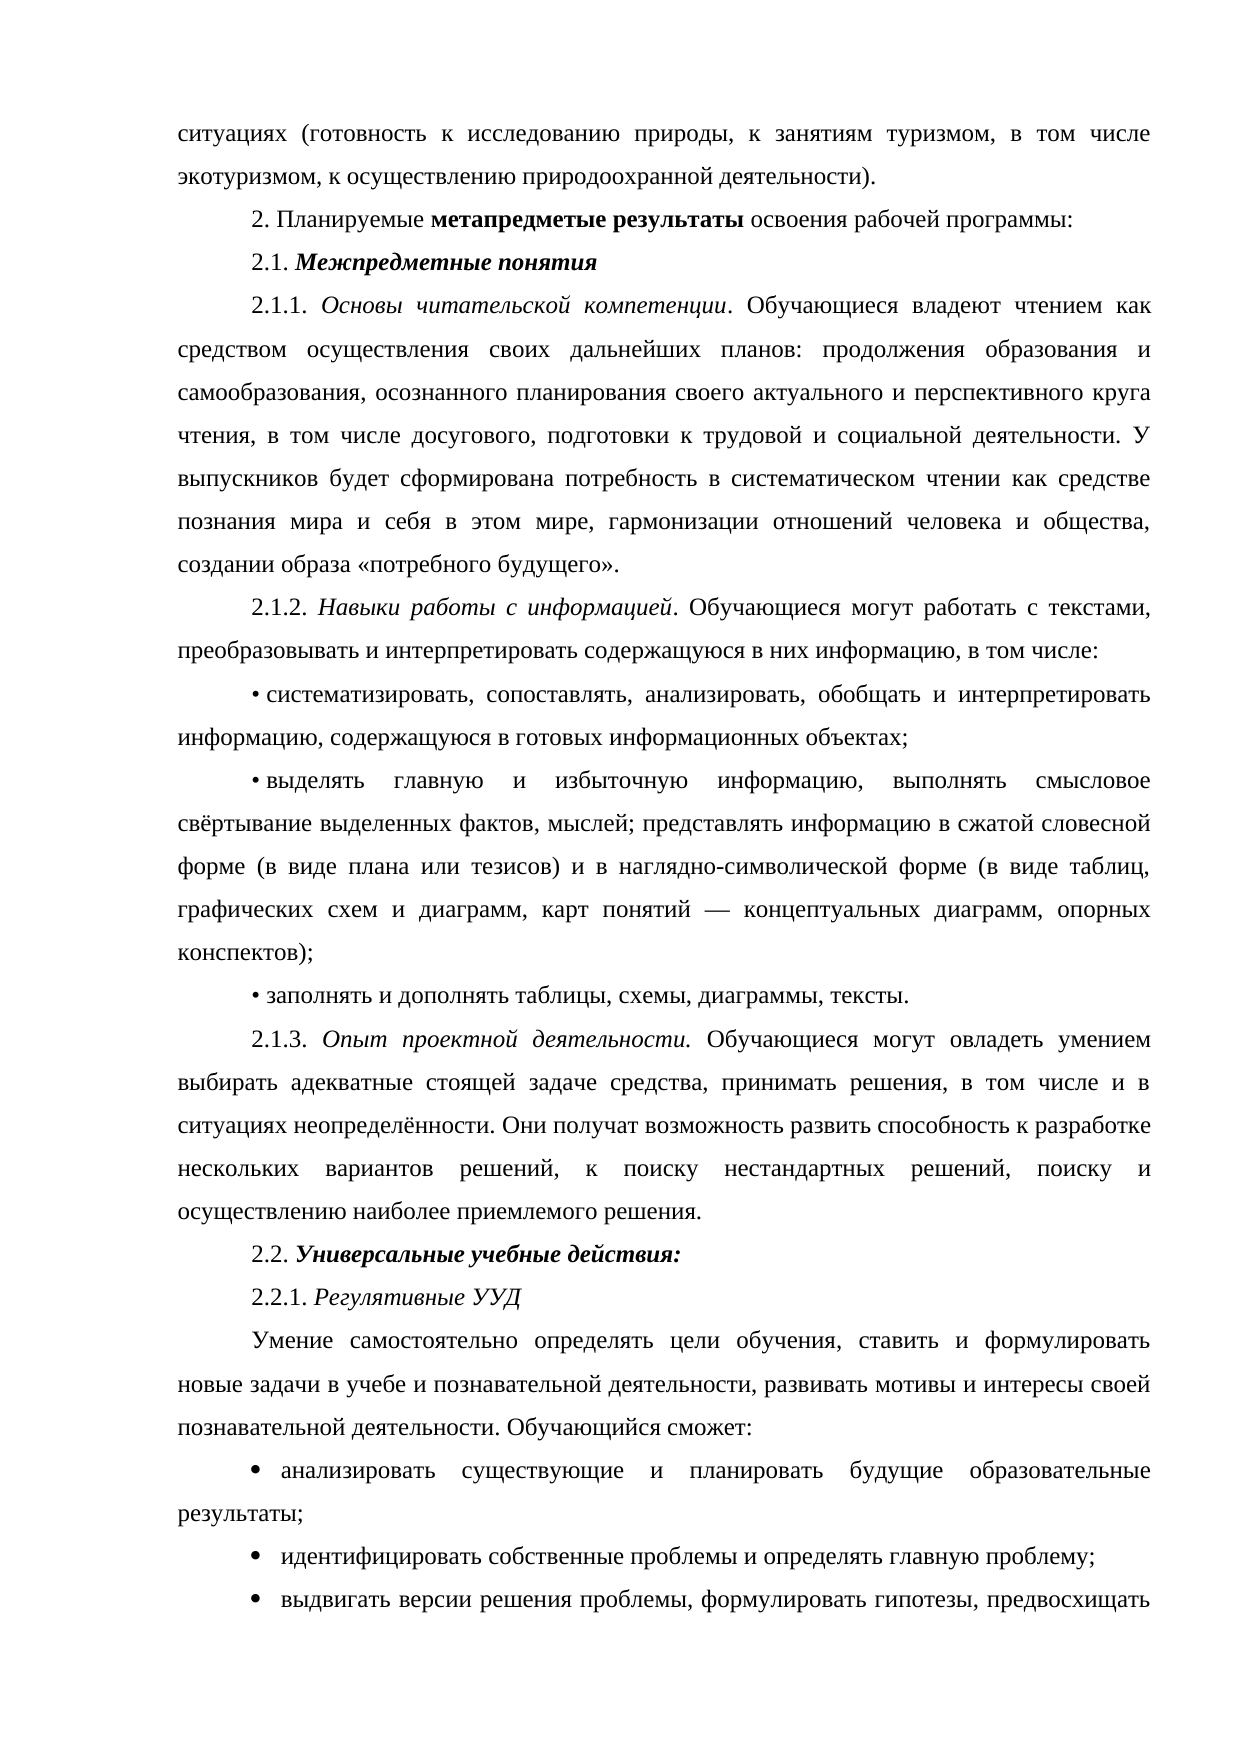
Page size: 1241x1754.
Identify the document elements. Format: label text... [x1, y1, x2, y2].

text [177, 118, 1152, 190]
text • систематизировать, сопоставлять, анализировать, обобщать и интерпретировать информацию, содержащуюся в готовых информационных объектах; [177, 679, 1152, 751]
text 2.1.2. Навыки работы с информацией. Обучающиеся могут работать с текстами, преобразовывать и интерпретировать содержащуюся в них информацию, в том числе: [177, 592, 1152, 664]
list анализировать существующие и планировать будущие образовательные результаты; [177, 1455, 1152, 1527]
text 2.1.3. Опыт проектной деятельности. Обучающиеся могут овладеть умением выбирать адекватные стоящей задаче средства, принимать решения, в том числе и в ситуациях неопределённости. Они получат возможность развить способность к разработке нескольких вариантов решений, к поиску нестандартных решений, поиску и осуществлению наиболее приемлемого решения. [177, 1024, 1152, 1225]
text Умение самостоятельно определять цели обучения, ставить и формулировать новые задачи в учебе и познавательной деятельности, развивать мотивы и интересы своей познавательной деятельности. Обучающийся сможет: [177, 1326, 1152, 1441]
text 2.2. Универсальные учебные действия: [177, 1239, 1152, 1268]
text • заполнять и дополнять таблицы, схемы, диаграммы, тексты. [177, 981, 1152, 1009]
text • выделять главную и избыточную информацию, выполнять смысловое свёртывание выделенных фактов, мыслей; представлять информацию в сжатой словесной форме (в виде плана или тезисов) и в наглядно-символической форме (в виде таблиц, графических схем и диаграмм, карт понятий — концептуальных диаграмм, опорных конспектов); [177, 765, 1152, 966]
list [177, 1584, 1152, 1613]
list идентифицировать собственные проблемы и определять главную проблему; [177, 1541, 1152, 1570]
text 2.1.1. Основы читательской компетенции. Обучающиеся владеют чтением как средством осуществления своих дальнейших планов: продолжения образования и самообразования, осознанного планирования своего актуального и перспективного круга чтения, в том числе досугового, подготовки к трудовой и социальной деятельности. У выпускников будет сформирована потребность в систематическом чтении как средстве познания мира и себя в этом мире, гармонизации отношений человека и общества, создании образа «потребного будущего». [177, 291, 1152, 578]
subtitle 2. Планируемые метапредметые результаты освоения рабочей программы: [177, 204, 1152, 233]
text 2.1. Межпредметные понятия [177, 247, 1152, 276]
text 2.2.1. Регулятивные УУД [177, 1282, 1152, 1311]
